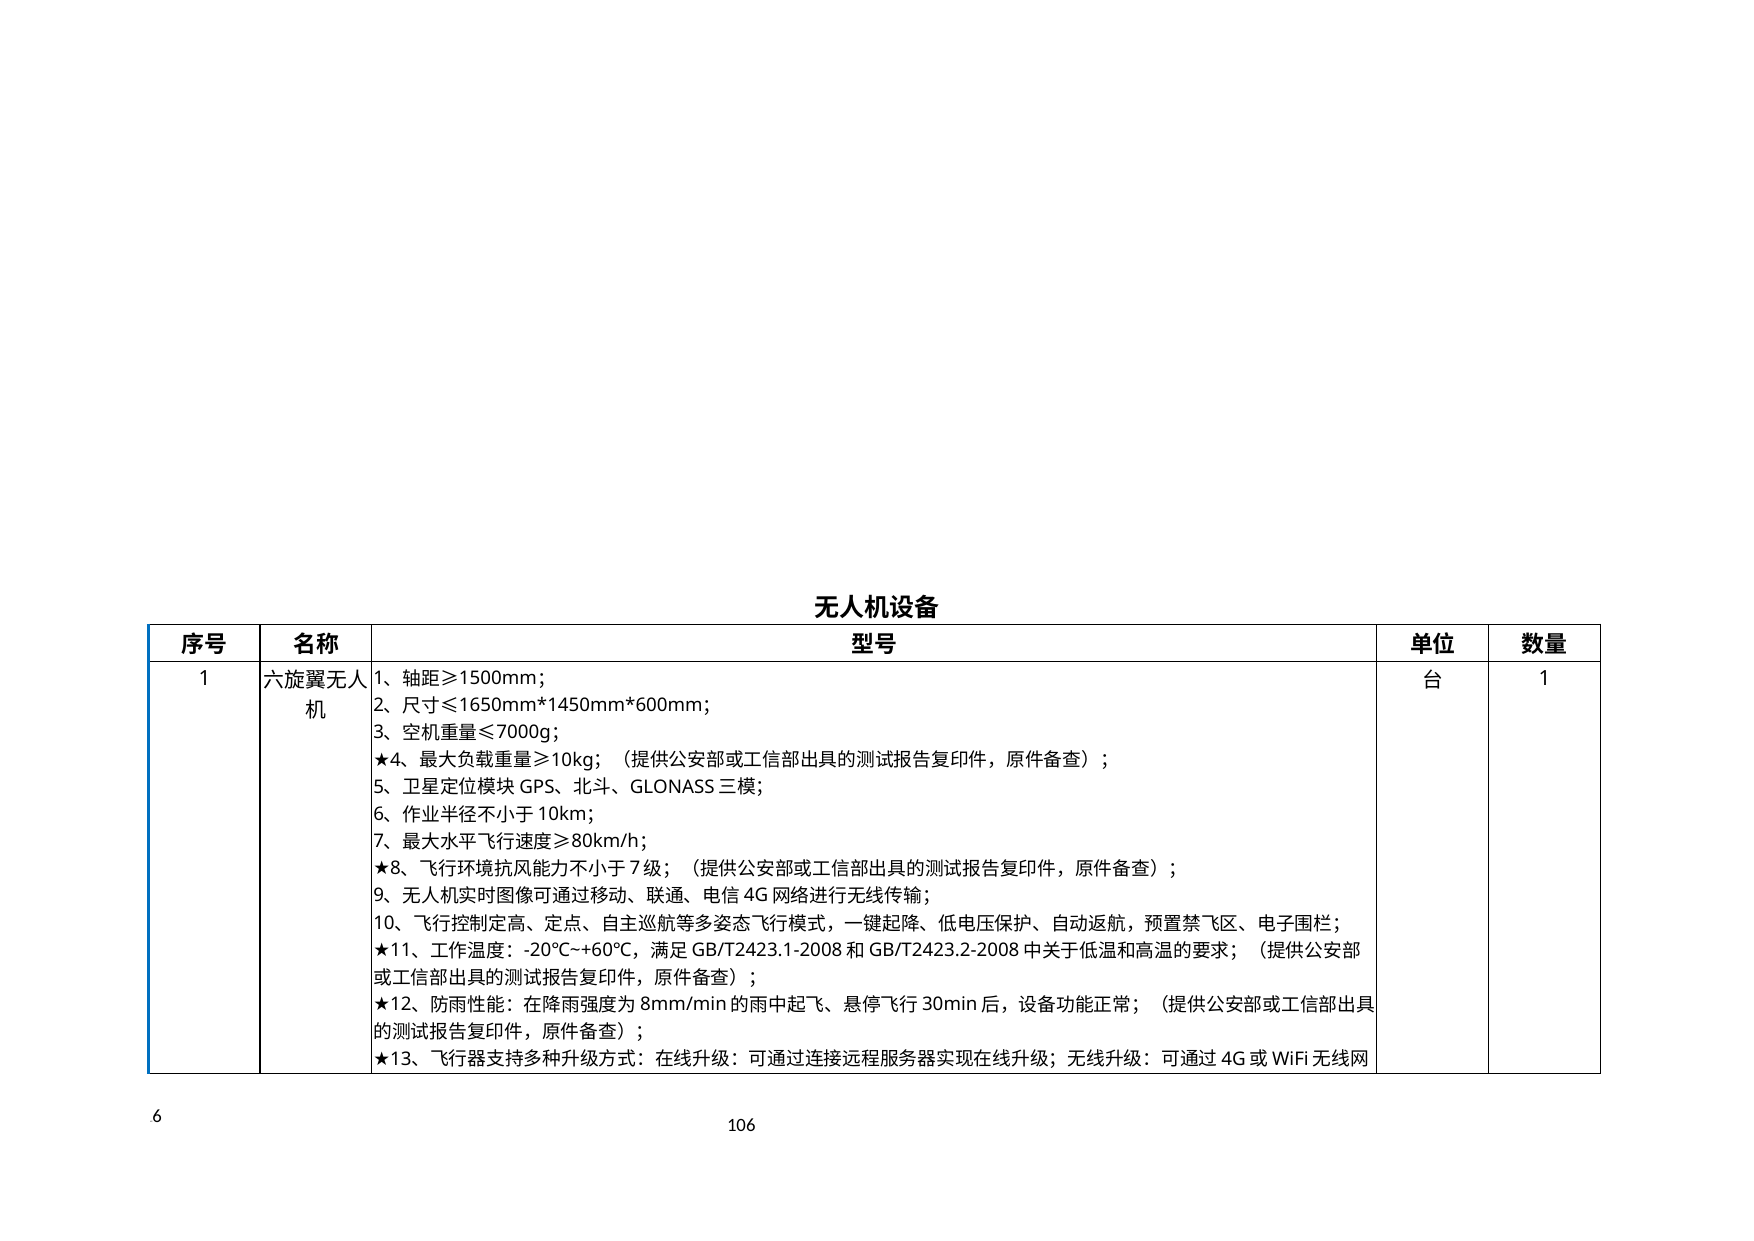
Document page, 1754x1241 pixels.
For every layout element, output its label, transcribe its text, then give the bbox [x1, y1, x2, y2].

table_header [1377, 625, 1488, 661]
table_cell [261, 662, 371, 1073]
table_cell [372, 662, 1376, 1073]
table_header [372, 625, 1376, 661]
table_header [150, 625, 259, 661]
text 无人机设备 [150, 587, 1604, 623]
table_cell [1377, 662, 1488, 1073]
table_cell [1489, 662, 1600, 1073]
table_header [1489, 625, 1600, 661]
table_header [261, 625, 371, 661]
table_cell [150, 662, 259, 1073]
